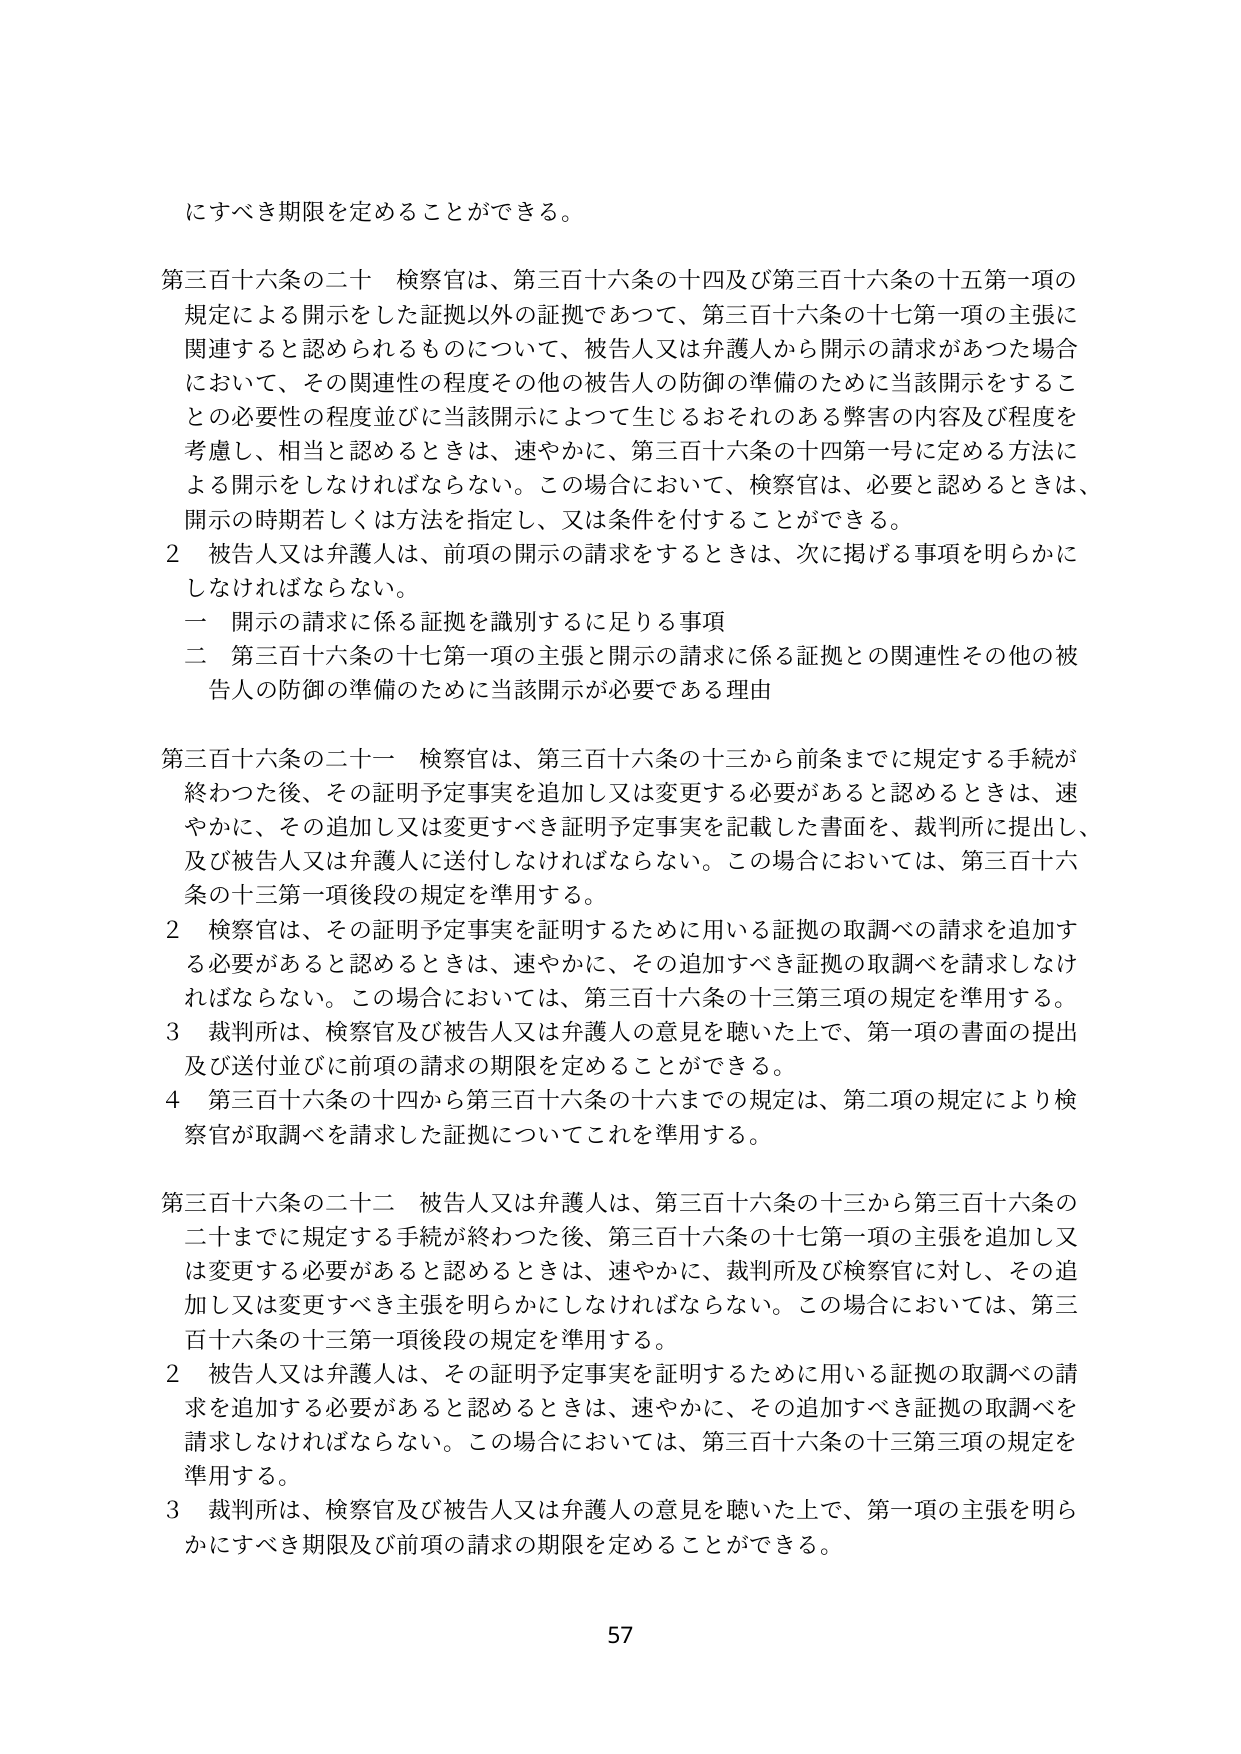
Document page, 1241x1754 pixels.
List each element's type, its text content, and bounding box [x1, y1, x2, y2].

text 二 第三百十六条の十七第一項の主張と開示の請求に係る証拠との関連性その他の被告人の防御の準備のために当該開示が必要である理由 [184, 638, 1079, 706]
text 第三百十六条の二十 検察官は、第三百十六条の十四及び第三百十六条の十五第一項の規定による開示をした証拠以外の証拠であつて、第三百十六条の十七第一項の主張に関連すると認められるものについて、被告人又は弁護人から開示の請求があつた場合において、その関連性の程度その他の被告人の防御の準備のために当該開示をすることの必要性の程度並びに当該開示によつて生じるおそれのある弊害の内容及び程度を考慮し、相当と認めるときは、速やかに、第三百十六条の十四第一号に定める方法による開示をしなければならない。この場合において、検察官は、必要と認めるときは、開示の時期若しくは方法を指定し、又は条件を付することができる。 [161, 262, 1079, 535]
text ２ 被告人又は弁護人は、前項の開示の請求をするときは、次に掲げる事項を明らかにしなければならない。 [161, 535, 1079, 604]
text ４ 第三百十六条の十四から第三百十六条の十六までの規定は、第二項の規定により検察官が取調べを請求した証拠についてこれを準用する。 [161, 1082, 1079, 1150]
text 一 開示の請求に係る証拠を識別するに足りる事項 [184, 604, 1079, 638]
text 第三百十六条の二十一 検察官は、第三百十六条の十三から前条までに規定する手続が終わつた後、その証明予定事実を追加し又は変更する必要があると認めるときは、速やかに、その追加し又は変更すべき証明予定事実を記載した書面を、裁判所に提出し、及び被告人又は弁護人に送付しなければならない。この場合においては、第三百十六条の十三第一項後段の規定を準用する。 [161, 740, 1079, 911]
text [161, 194, 1079, 228]
text ３ 裁判所は、検察官及び被告人又は弁護人の意見を聴いた上で、第一項の主張を明らかにすべき期限及び前項の請求の期限を定めることができる。 [161, 1492, 1079, 1560]
text ２ 検察官は、その証明予定事実を証明するために用いる証拠の取調べの請求を追加する必要があると認めるときは、速やかに、その追加すべき証拠の取調べを請求しなければならない。この場合においては、第三百十六条の十三第三項の規定を準用する。 [161, 911, 1079, 1014]
text 第三百十六条の二十二 被告人又は弁護人は、第三百十六条の十三から第三百十六条の二十までに規定する手続が終わつた後、第三百十六条の十七第一項の主張を追加し又は変更する必要があると認めるときは、速やかに、裁判所及び検察官に対し、その追加し又は変更すべき主張を明らかにしなければならない。この場合においては、第三百十六条の十三第一項後段の規定を準用する。 [161, 1184, 1079, 1355]
text ２ 被告人又は弁護人は、その証明予定事実を証明するために用いる証拠の取調べの請求を追加する必要があると認めるときは、速やかに、その追加すべき証拠の取調べを請求しなければならない。この場合においては、第三百十六条の十三第三項の規定を準用する。 [161, 1355, 1079, 1492]
text ３ 裁判所は、検察官及び被告人又は弁護人の意見を聴いた上で、第一項の書面の提出及び送付並びに前項の請求の期限を定めることができる。 [161, 1014, 1079, 1082]
